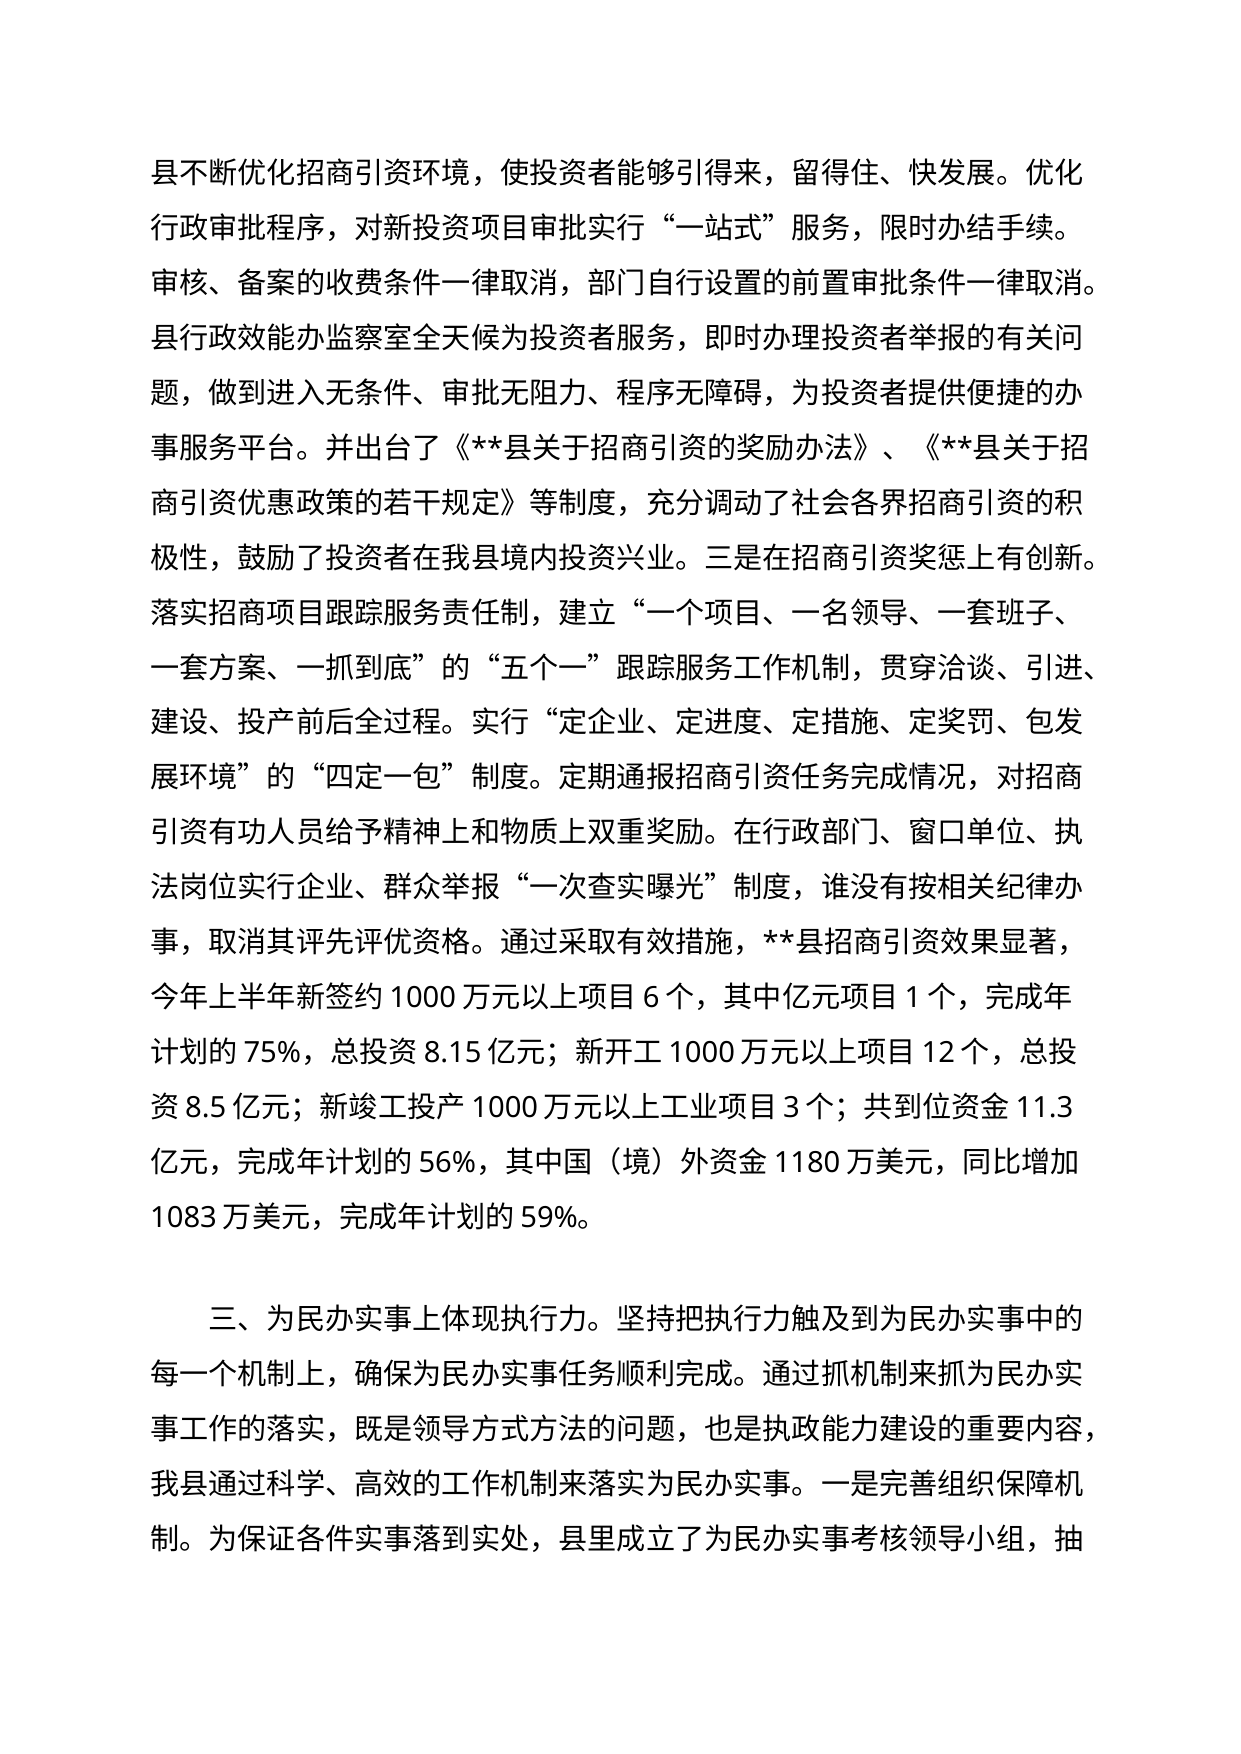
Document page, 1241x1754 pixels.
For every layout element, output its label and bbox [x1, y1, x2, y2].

text [150, 1296, 1090, 1557]
text [150, 150, 1090, 1236]
